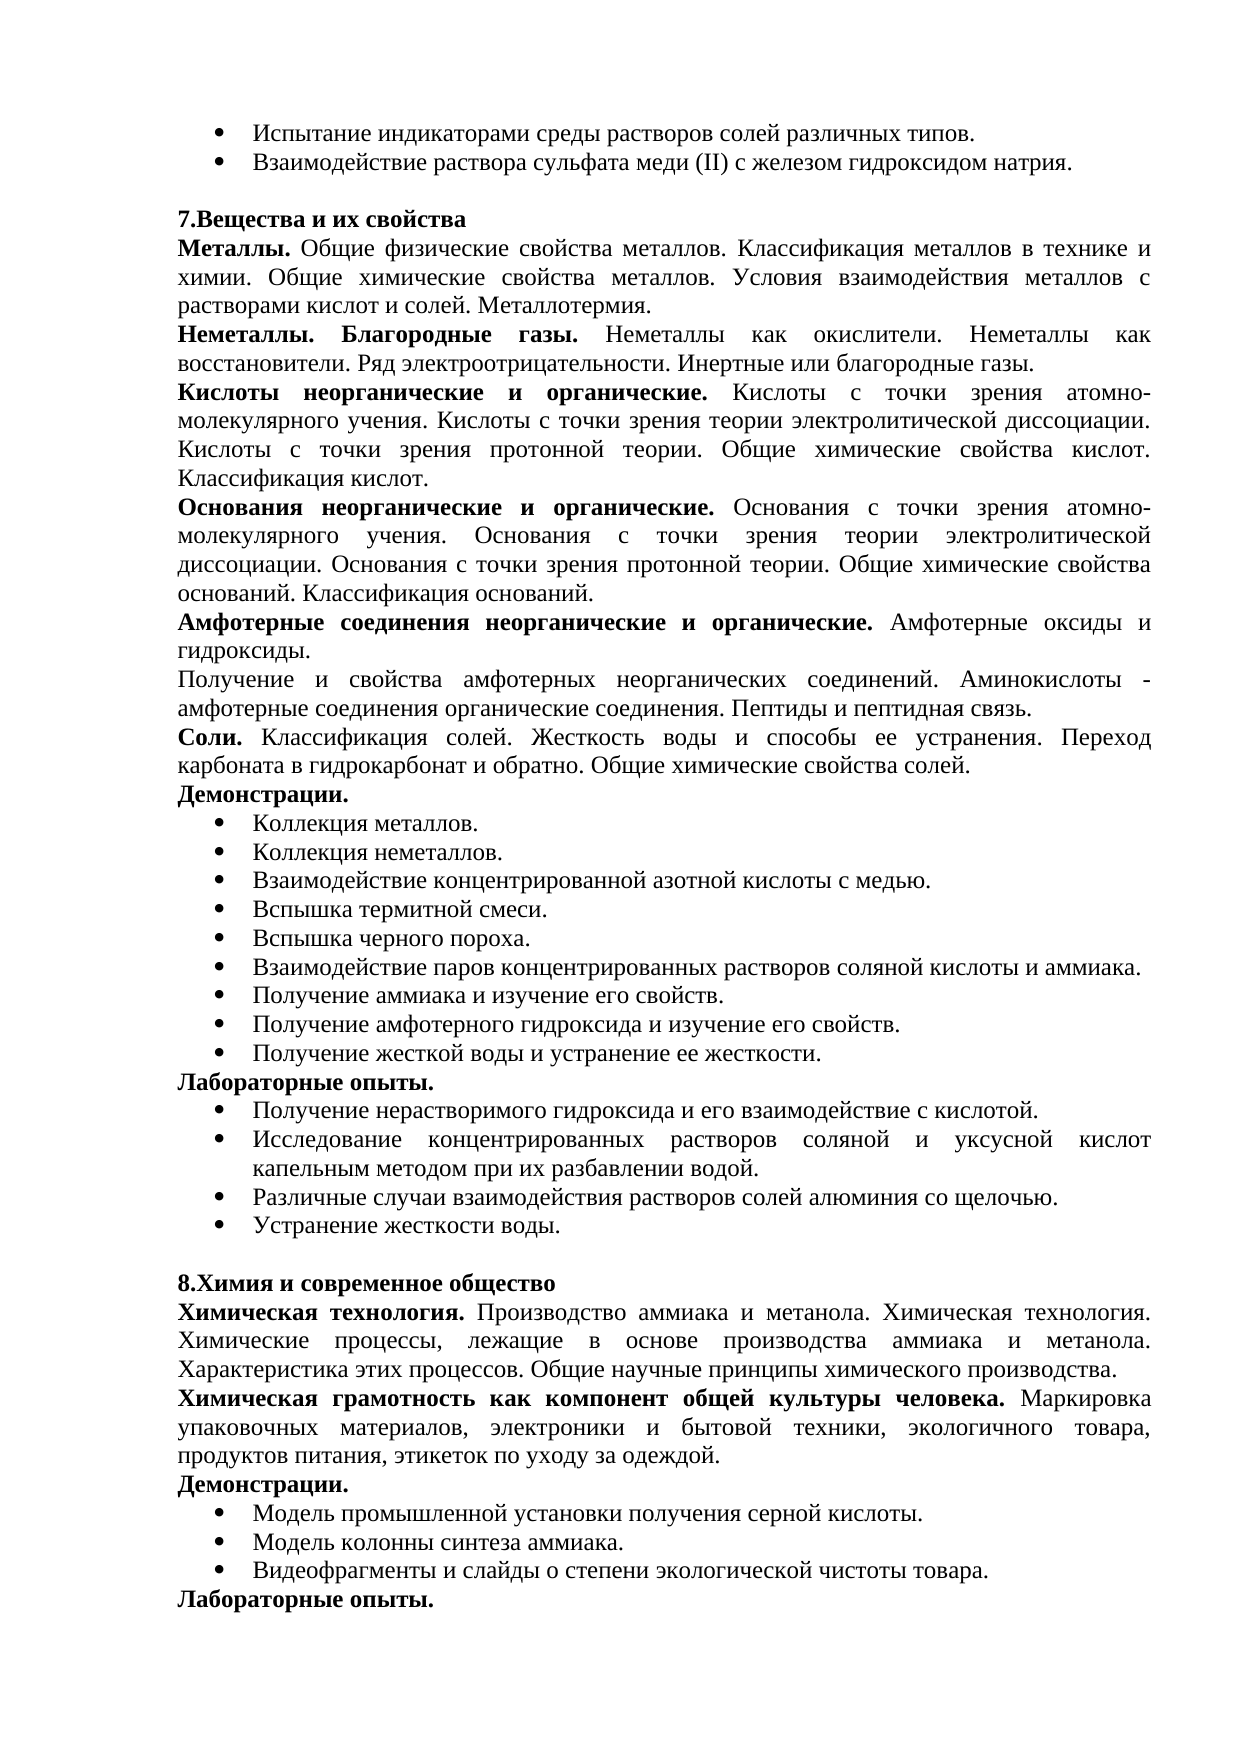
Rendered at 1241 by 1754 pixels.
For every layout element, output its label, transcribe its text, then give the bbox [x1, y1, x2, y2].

list Получение нерастворимого гидроксида и его взаимодействие с кислотой. [215, 1096, 1152, 1124]
list Взаимодействие концентрированной азотной кислоты с медью. [215, 866, 1152, 894]
text Лабораторные опыты. [177, 1067, 1152, 1096]
list Модель промышленной установки получения серной кислоты. [215, 1498, 1152, 1527]
list Взаимодействие раствора сульфата меди (II) с железом гидроксидом натрия. [215, 147, 1152, 176]
text Основания неорганические и органические. Основания с точки зрения атомно-молекулярного учения. Основания с точки зрения теории электролитической диссоциации. Основания с точки зрения протонной теории. Общие химические свойства оснований. Классификация оснований. [177, 492, 1152, 607]
list Устранение жесткости воды. [215, 1211, 1152, 1239]
list Коллекция неметаллов. [215, 837, 1152, 866]
list Вспышка черного пороха. [215, 923, 1152, 952]
text 8.Химия и современное общество [177, 1268, 1152, 1297]
text Металлы. Общие физические свойства металлов. Классификация металлов в технике и химии. Общие химические свойства металлов. Условия взаимодействия металлов с растворами кислот и солей. Металлотермия. [177, 233, 1152, 319]
list Коллекция металлов. [215, 808, 1152, 837]
list Различные случаи взаимодействия растворов солей алюминия со щелочью. [215, 1182, 1152, 1211]
text Химическая грамотность как компонент общей культуры человека. Маркировка упаковочных материалов, электроники и бытовой техники, экологичного товара, продуктов питания, этикеток по уходу за одеждой. [177, 1383, 1152, 1469]
text Лабораторные опыты. [177, 1584, 1152, 1613]
list Получение амфотерного гидроксида и изучение его свойств. [215, 1009, 1152, 1038]
text Химическая технология. Производство аммиака и метанола. Химическая технология. Химические процессы, лежащие в основе производства аммиака и метанола. Характеристика этих процессов. Общие научные принципы химического производства. [177, 1297, 1152, 1383]
text Соли. Классификация солей. Жесткость воды и способы ее устранения. Переход карбоната в гидрокарбонат и обратно. Общие химические свойства солей. [177, 722, 1152, 779]
list Получение жесткой воды и устранение ее жесткости. [215, 1038, 1152, 1067]
text Демонстрации. [177, 1469, 1152, 1498]
text Кислоты неорганические и органические. Кислоты с точки зрения атомно-молекулярного учения. Кислоты с точки зрения теории электролитической диссоциации. Кислоты с точки зрения протонной теории. Общие химические свойства кислот. Классификация кислот. [177, 377, 1152, 492]
list Испытание индикаторами среды растворов солей различных типов. [215, 118, 1152, 147]
list Исследование концентрированных растворов соляной и уксусной кислот капельным методом при их разбавлении водой. [215, 1124, 1152, 1182]
text 7.Вещества и их свойства [177, 204, 1152, 233]
list Видеофрагменты и слайды о степени экологической чистоты товара. [215, 1556, 1152, 1584]
list Взаимодействие паров концентрированных растворов соляной кислоты и аммиака. [215, 952, 1152, 981]
list Вспышка термитной смеси. [215, 894, 1152, 923]
text Неметаллы. Благородные газы. Неметаллы как окислители. Неметаллы как восстановители. Ряд электроотрицательности. Инертные или благородные газы. [177, 319, 1152, 377]
list Модель колонны синтеза аммиака. [215, 1527, 1152, 1556]
text Демонстрации. [177, 779, 1152, 808]
text Амфотерные соединения неорганические и органические. Амфотерные оксиды и гидроксиды. [177, 607, 1152, 664]
list Получение аммиака и изучение его свойств. [215, 981, 1152, 1009]
text Получение и свойства амфотерных неорганических соединений. Аминокислоты - амфотерные соединения органические соединения. Пептиды и пептидная связь. [177, 664, 1152, 722]
